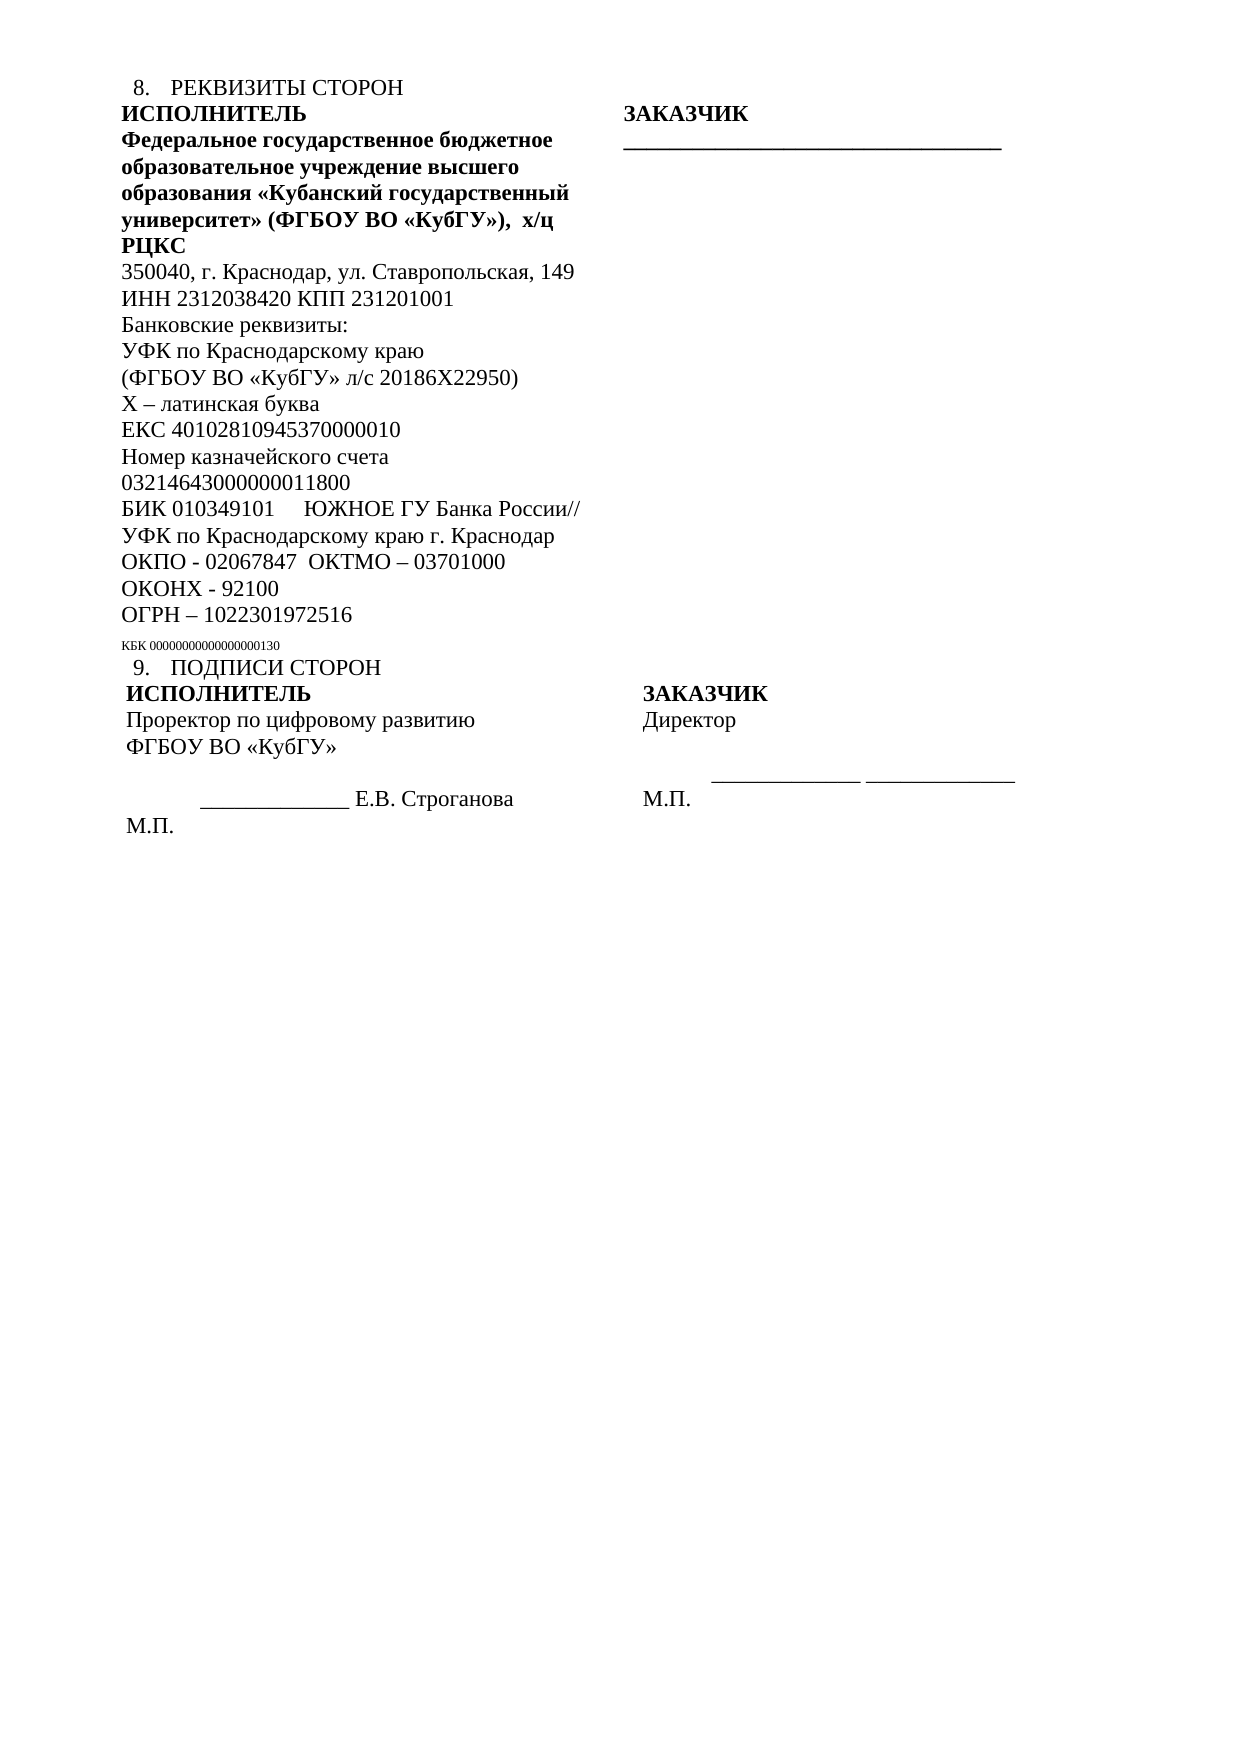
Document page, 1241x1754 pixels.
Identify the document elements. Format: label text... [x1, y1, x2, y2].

table_cell Проректор по цифровому развитию ФГБОУ ВО «КубГУ» _____________ Е.В. Строганова М.П. [120, 706, 636, 838]
table_cell _________________________________ [617, 127, 1181, 654]
table_header ИСПОЛНИТЕЛЬ [115, 100, 617, 127]
table_header ИСПОЛНИТЕЛЬ [120, 680, 636, 706]
table_header ЗАКАЗЧИК [636, 680, 1177, 706]
table_cell Федеральное государственное бюджетное образовательное учреждение высшего образования «Кубанский государственный университет» (ФГБОУ ВО «КубГУ»), х/ц РЦКС 350040, г. Краснодар, ул. Ставропольская, 149 ИНН 2312038420 КПП 231201001 Банковские реквизиты: УФК по Краснодарскому краю (ФГБОУ ВО «КубГУ» л/с 20186Х22950) X – латинская буква ЕКС 40102810945370000010 Номер казначейского счета 03214643000000011800 БИК 010349101 ЮЖНОЕ ГУ Банка России// УФК по Краснодарскому краю г. Краснодар ОКПО - 02067847 ОКТМО – 03701000 ОКОНХ - 92100 ОГРН – 1022301972516 КБК 00000000000000000130 [115, 127, 617, 654]
table_header ЗАКАЗЧИК [617, 100, 1181, 127]
list РЕКВИЗИТЫ СТОРОН [133, 74, 1163, 100]
table_cell Директор _____________ _____________ М.П. [636, 706, 1177, 838]
list ПОДПИСИ СТОРОН [133, 654, 1163, 680]
